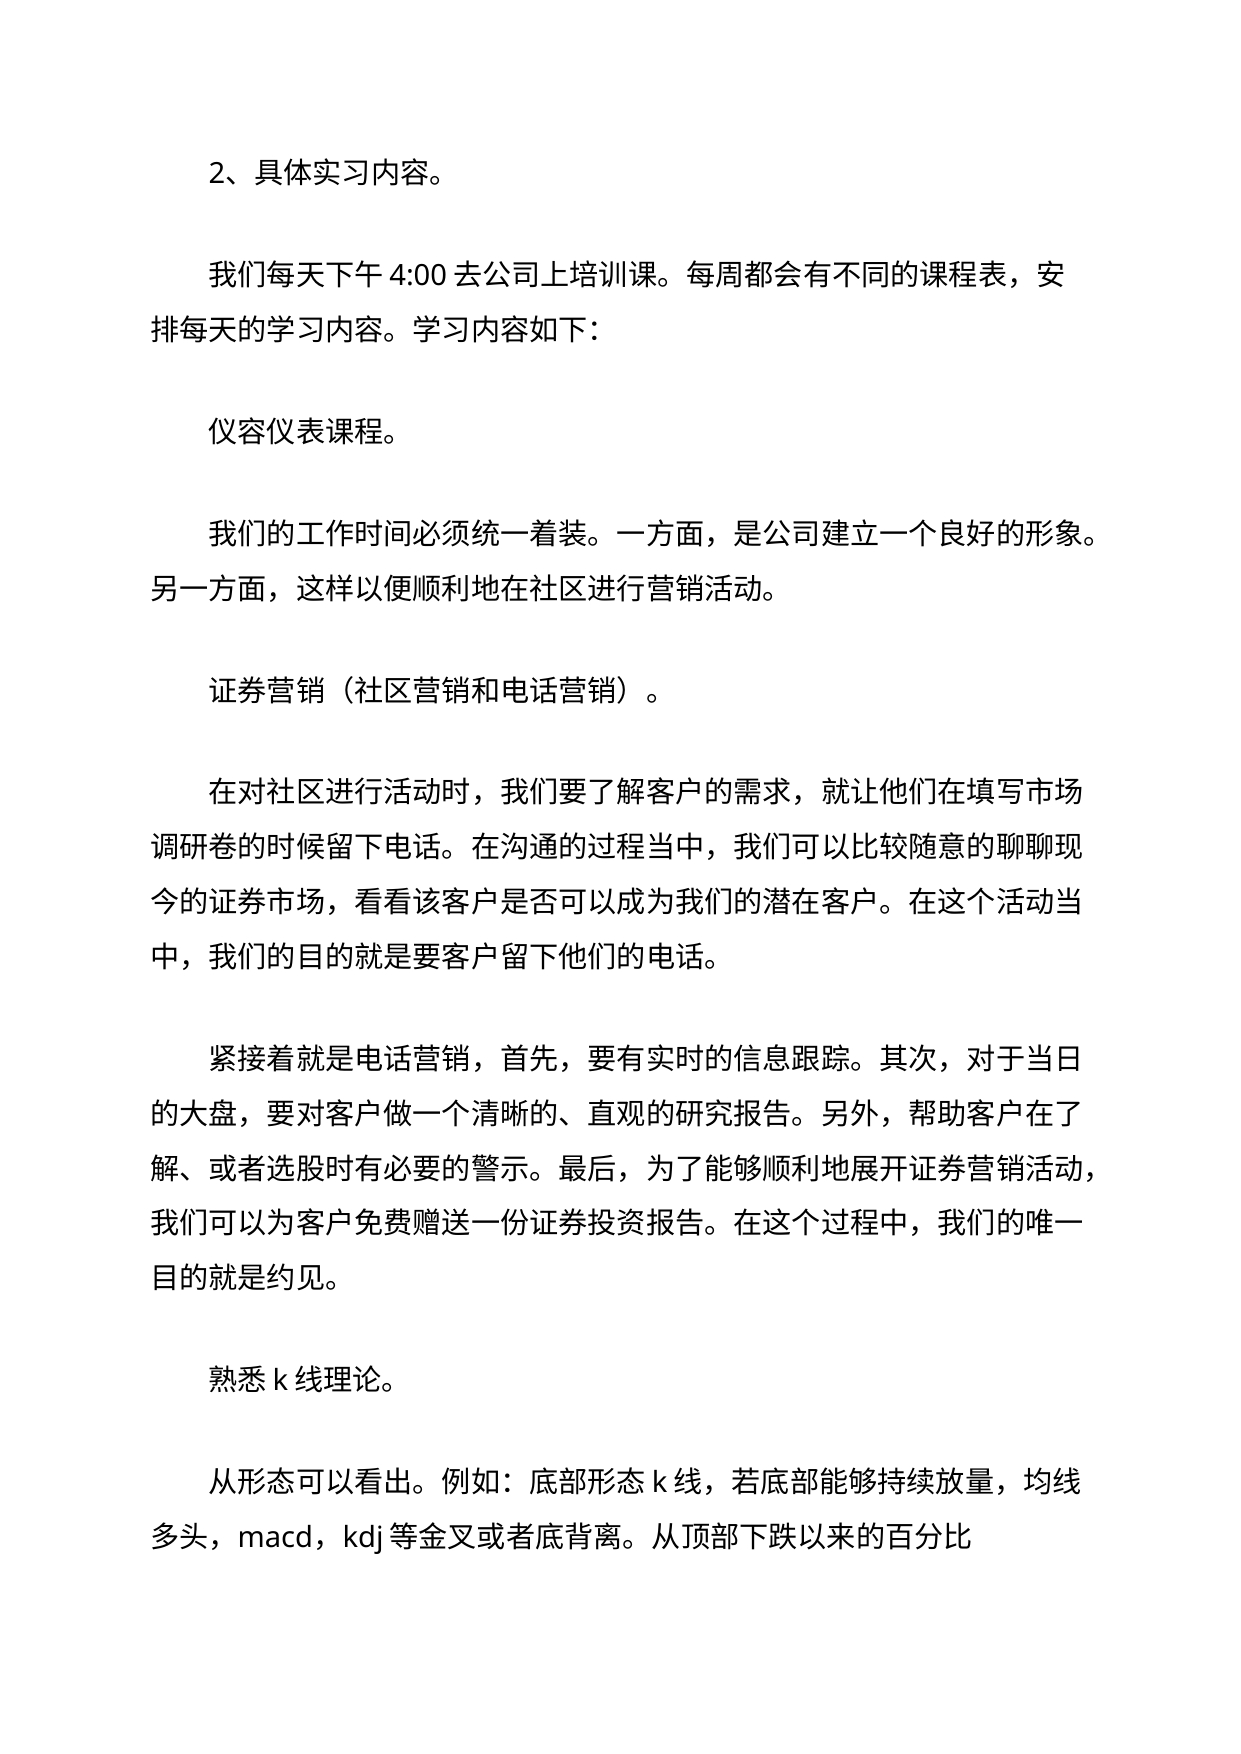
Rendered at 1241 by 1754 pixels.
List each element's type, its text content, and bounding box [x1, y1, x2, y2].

text 我们每天下午4:00去公司上培训课。每周都会有不同的课程表，安排每天的学习内容。学习内容如下： [150, 252, 1090, 349]
text 我们的工作时间必须统一着装。一方面，是公司建立一个良好的形象。另一方面，这样以便顺利地在社区进行营销活动。 [150, 511, 1090, 608]
text 仪容仪表课程。 [150, 409, 1090, 451]
text 证券营销（社区营销和电话营销）。 [150, 667, 1090, 709]
text 熟悉k线理论。 [150, 1357, 1090, 1399]
text 紧接着就是电话营销，首先，要有实时的信息跟踪。其次，对于当日的大盘，要对客户做一个清晰的、直观的研究报告。另外，帮助客户在了解、或者选股时有必要的警示。最后，为了能够顺利地展开证券营销活动，我们可以为客户免费赠送一份证券投资报告。在这个过程中，我们的唯一目的就是约见。 [150, 1035, 1090, 1297]
text 2、具体实习内容。 [150, 150, 1090, 192]
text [150, 1459, 1090, 1556]
text 在对社区进行活动时，我们要了解客户的需求，就让他们在填写市场调研卷的时候留下电话。在沟通的过程当中，我们可以比较随意的聊聊现今的证券市场，看看该客户是否可以成为我们的潜在客户。在这个活动当中，我们的目的就是要客户留下他们的电话。 [150, 769, 1090, 976]
